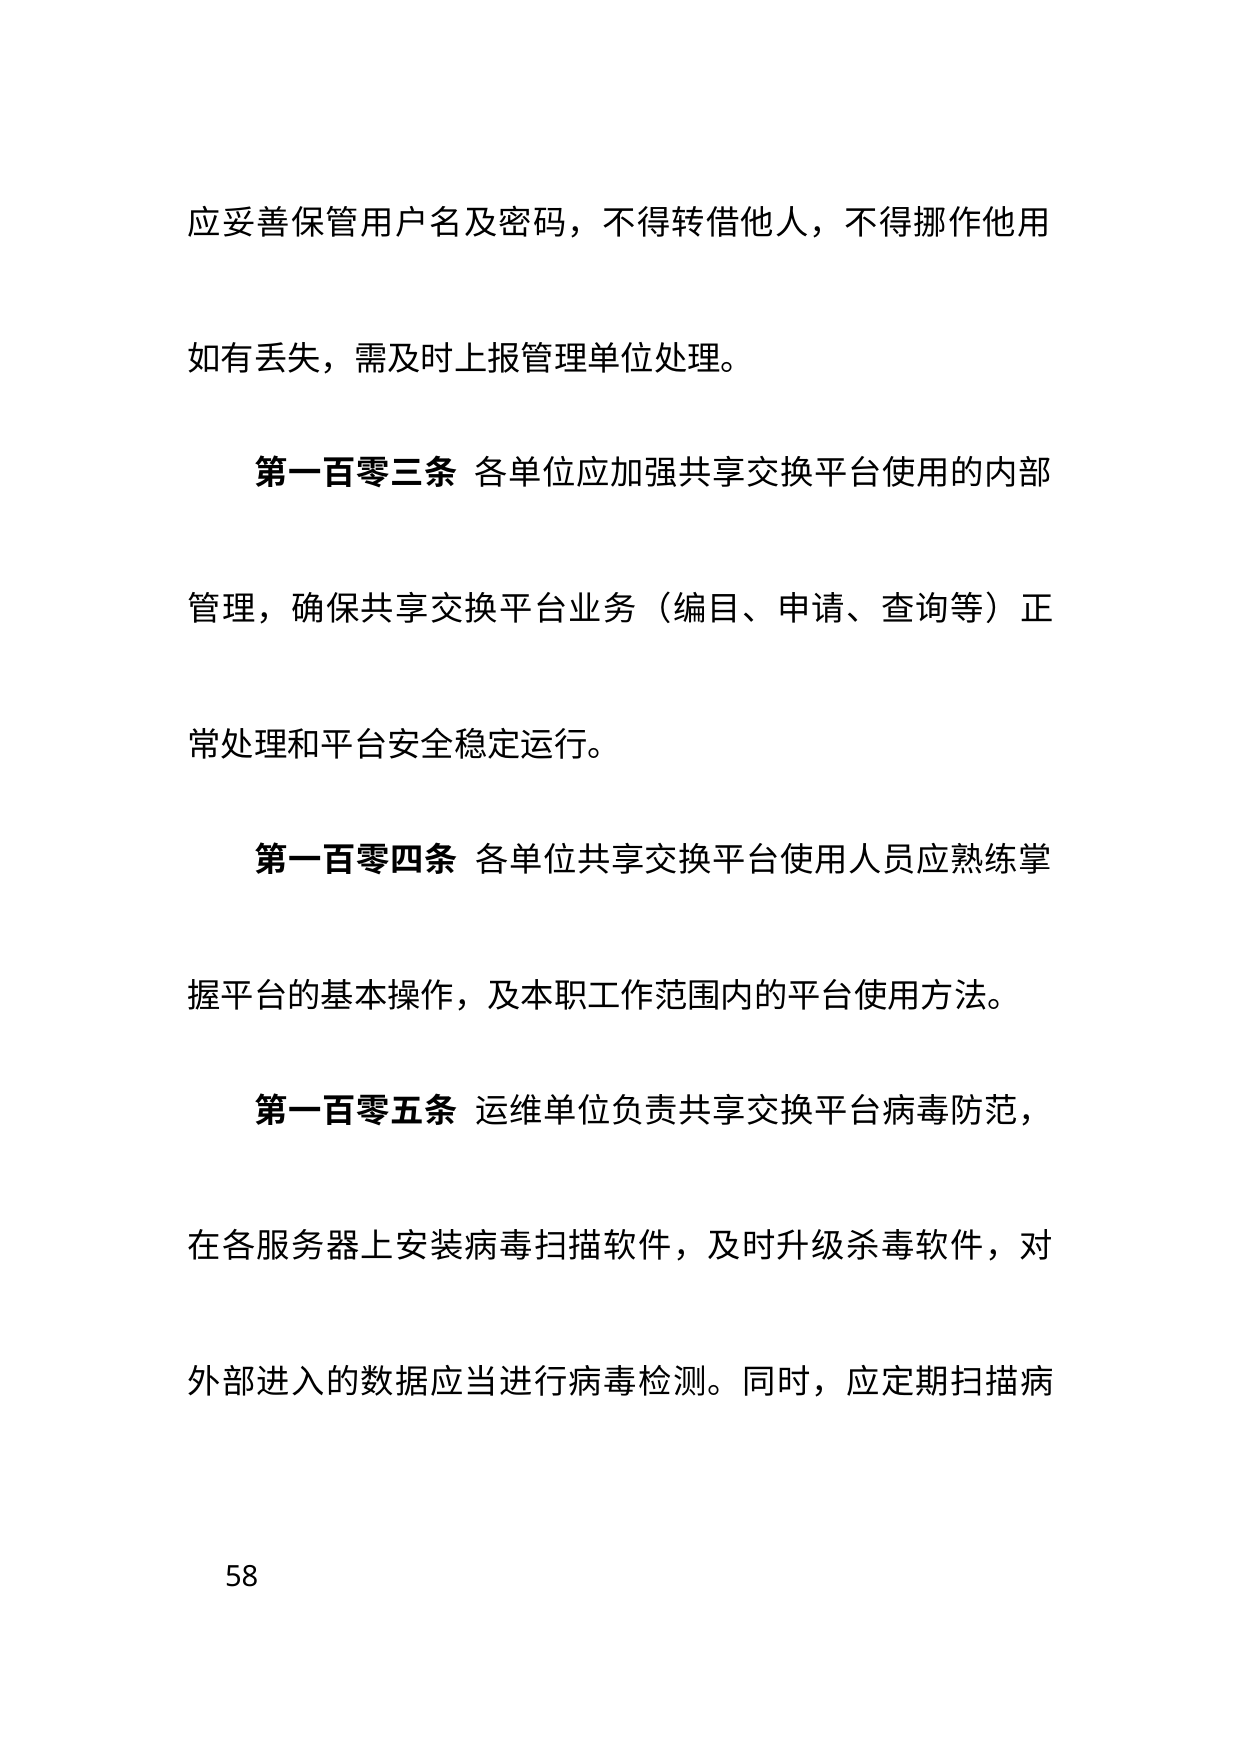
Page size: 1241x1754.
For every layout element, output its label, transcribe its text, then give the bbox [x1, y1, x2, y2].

text 第一百零三条 各单位应加强共享交换平台使用的内部管理，确保共享交换平台业务（编目、申请、查询等）正常处理和平台安全稳定运行。 [187, 425, 1053, 787]
text 第一百零四条 各单位共享交换平台使用人员应熟练掌握平台的基本操作，及本职工作范围内的平台使用方法。 [187, 812, 1053, 1038]
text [187, 1062, 1053, 1425]
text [187, 174, 1053, 401]
